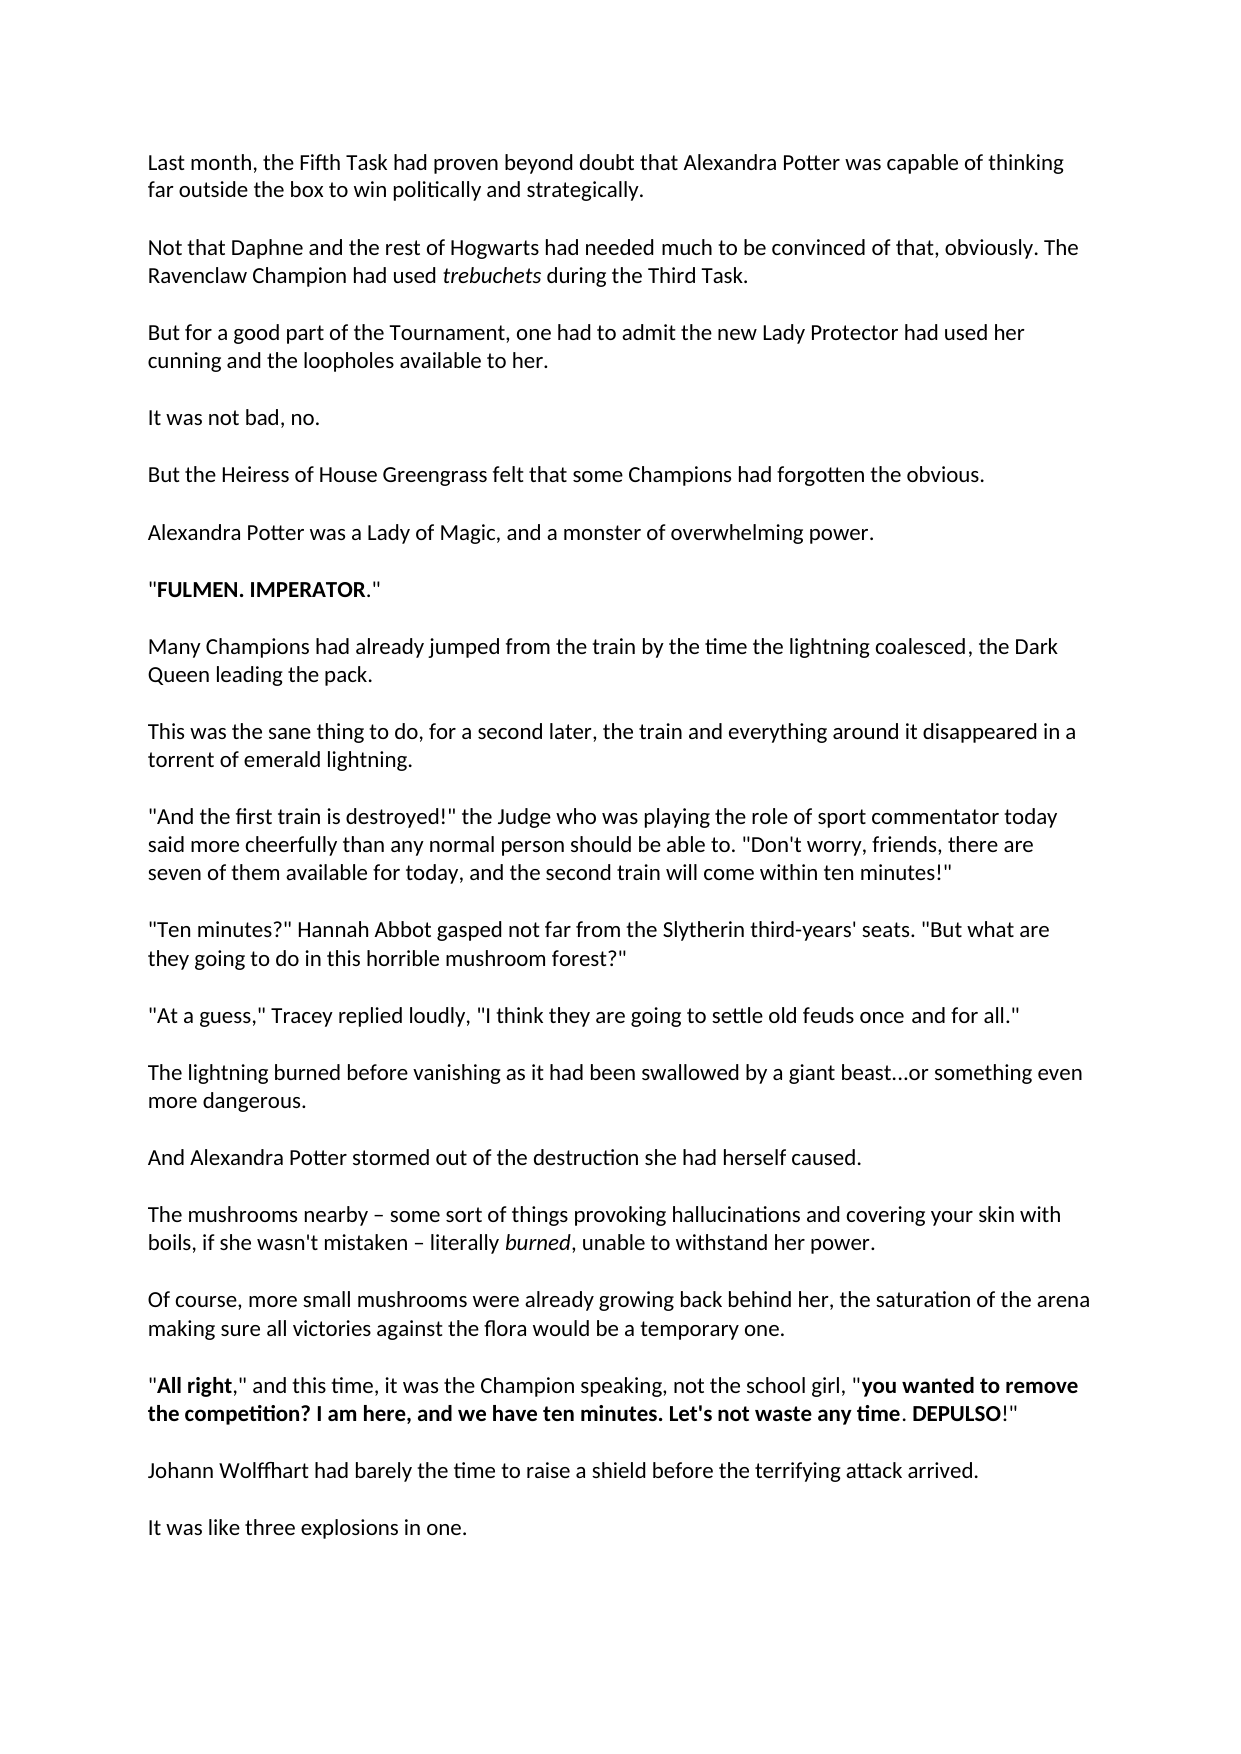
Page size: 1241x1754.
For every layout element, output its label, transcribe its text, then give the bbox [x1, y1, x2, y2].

text But the Heiress of House Greengrass felt that some Champions had forgotten the obvious. [148, 460, 1093, 488]
text Many Champions had already jumped from the train by the time the lightning coalesced, the Dark Queen leading the pack. [148, 632, 1093, 688]
text Not that Daphne and the rest of Hogwarts had needed much to be convinced of that, obviously. The Ravenclaw Champion had used trebuchets during the Third Task. [148, 233, 1093, 289]
text And Alexandra Potter stormed out of the destruction she had herself caused. [148, 1143, 1093, 1171]
text "And the first train is destroyed!" the Judge who was playing the role of sport commentator today said more cheerfully than any normal person should be able to. "Don't worry, friends, there are seven of them available for today, and the second train will come within ten minutes!" [148, 802, 1093, 886]
text Alexandra Potter was a Lady of Magic, and a monster of overwhelming power. [148, 518, 1093, 546]
text Johann Wolffhart had barely the time to raise a shield before the terrifying attack arrived. [148, 1456, 1093, 1484]
text The mushrooms nearby – some sort of things provoking hallucinations and covering your skin with boils, if she wasn't mistaken – literally burned, unable to withstand her power. [148, 1200, 1093, 1256]
text But for a good part of the Tournament, one had to admit the new Lady Protector had used her cunning and the loopholes available to her. [148, 318, 1093, 374]
text "At a guess," Tracey replied loudly, "I think they are going to settle old feuds once and for all." [148, 1001, 1093, 1029]
text This was the sane thing to do, for a second later, the train and everything around it disappeared in a torrent of emerald lightning. [148, 717, 1093, 773]
text "Ten minutes?" Hannah Abbot gasped not far from the Slytherin third-years' seats. "But what are they going to do in this horrible mushroom forest?" [148, 916, 1093, 972]
text Last month, the Fifth Task had proven beyond doubt that Alexandra Potter was capable of thinking far outside the box to win politically and strategically. [148, 148, 1093, 204]
text It was not bad, no. [148, 403, 1093, 431]
text "All right," and this time, it was the Champion speaking, not the school girl, "you wanted to remove the competition? I am here, and we have ten minutes. Let's not waste any time. DEPULSO!" [148, 1371, 1093, 1427]
text Of course, more small mushrooms were already growing back behind her, the saturation of the arena making sure all victories against the flora would be a temporary one. [148, 1286, 1093, 1342]
text "FULMEN. IMPERATOR." [148, 575, 1093, 603]
text It was like three explosions in one. [148, 1513, 1093, 1541]
text The lightning burned before vanishing as it had been swallowed by a giant beast...or something even more dangerous. [148, 1058, 1093, 1114]
